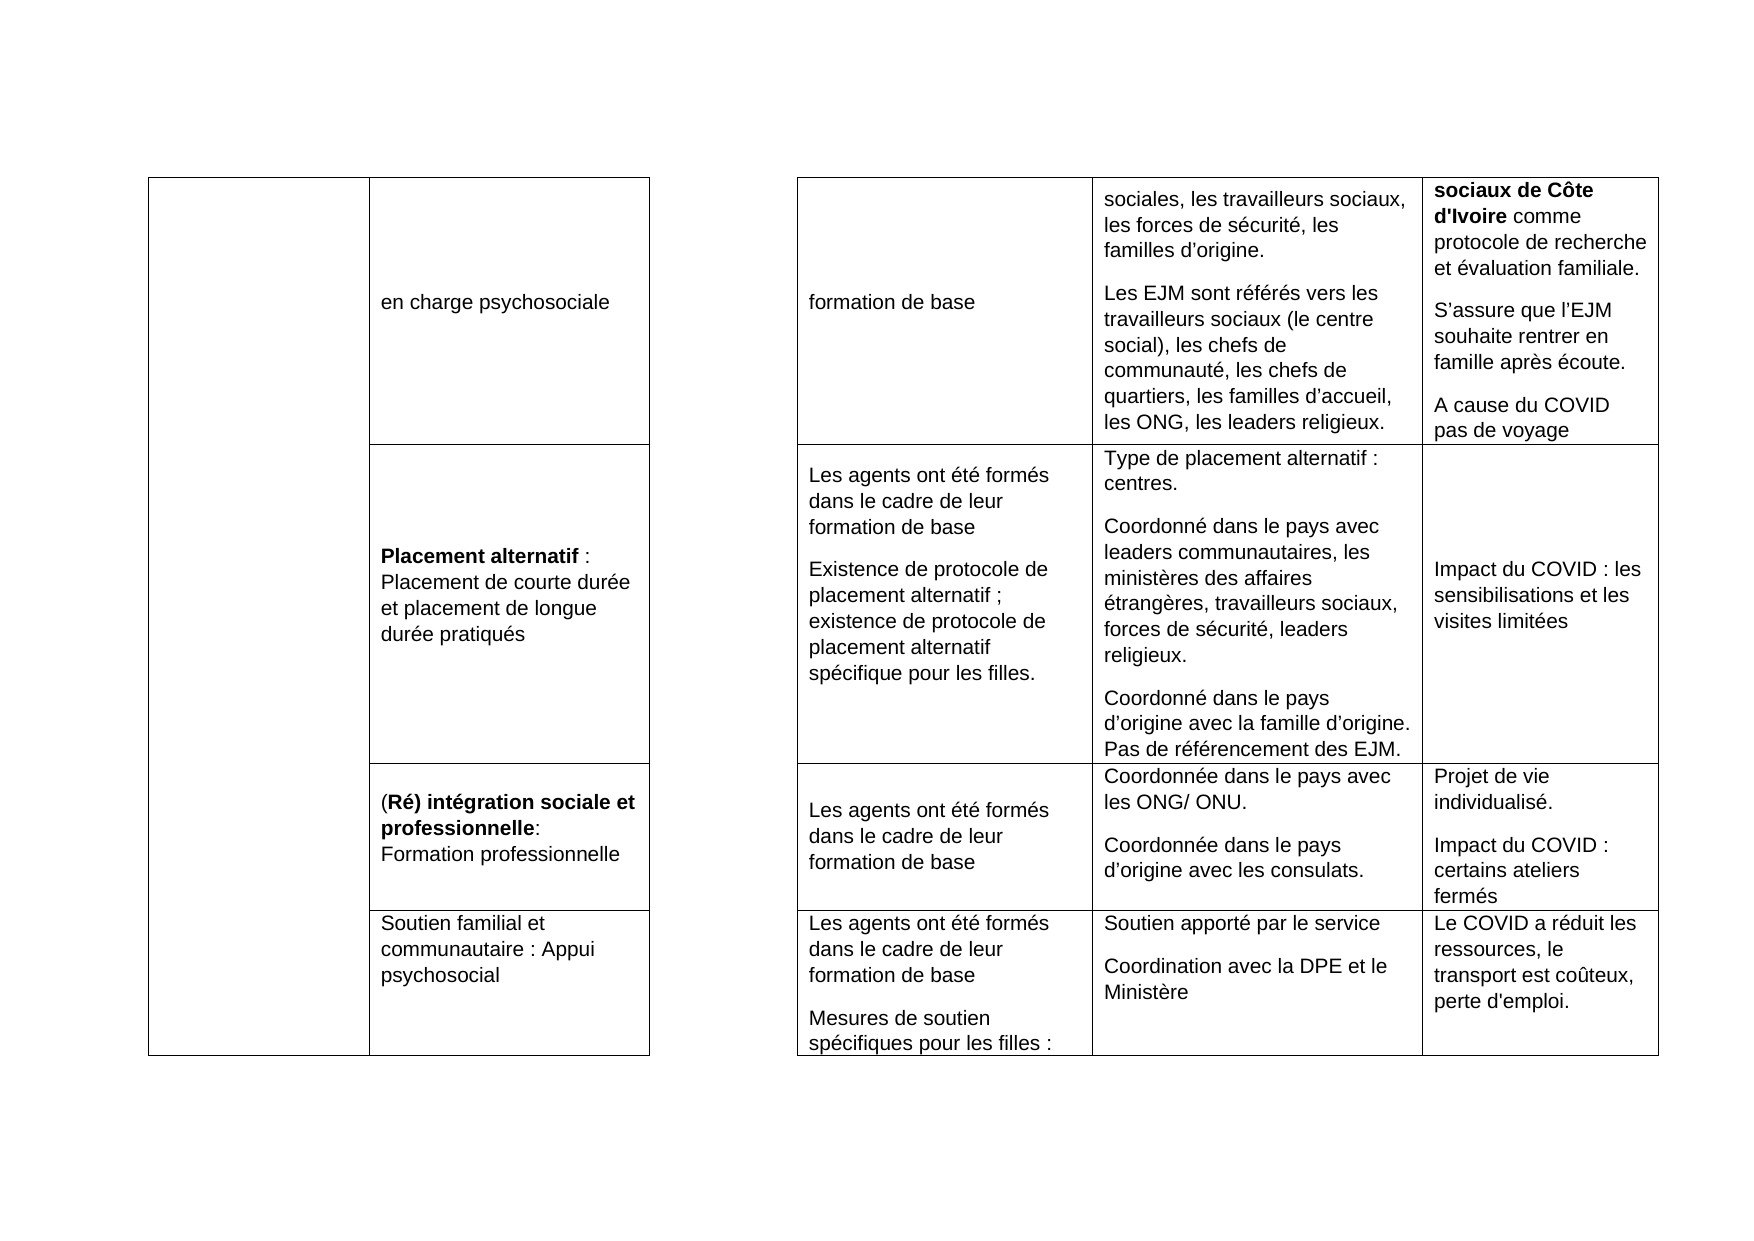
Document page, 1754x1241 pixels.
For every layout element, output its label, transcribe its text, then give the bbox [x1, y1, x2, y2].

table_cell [370, 911, 649, 1055]
table_cell Placement alternatif : Placement de courte durée et placement de longue durée pratiqués [370, 445, 649, 763]
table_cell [1093, 911, 1422, 1055]
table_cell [798, 178, 1092, 444]
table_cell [798, 911, 1092, 1055]
table_cell (Ré) intégration sociale et professionnelle: Formation professionnelle [370, 764, 649, 910]
table_cell Les agents ont été formés dans le cadre de leur formation de base [798, 764, 1092, 910]
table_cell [1093, 178, 1422, 444]
table_cell Impact du COVID : les sensibilisations et les visites limitées [1423, 445, 1658, 763]
table_cell Coordonnée dans le pays avec les ONG/ ONU. Coordonnée dans le pays d’origine avec les consulats. [1093, 764, 1422, 910]
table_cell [1423, 178, 1658, 444]
table_cell Les agents ont été formés dans le cadre de leur formation de base Existence de protocole de placement alternatif ; existence de protocole de placement alternatif spécifique pour les filles. [798, 445, 1092, 763]
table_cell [1423, 911, 1658, 1055]
table_cell Type de placement alternatif : centres. Coordonné dans le pays avec leaders communautaires, les ministères des affaires étrangères, travailleurs sociaux, forces de sécurité, leaders religieux. Coordonné dans le pays d’origine avec la famille d’origine. Pas de référencement des EJM. [1093, 445, 1422, 763]
table_cell Projet de vie individualisé. Impact du COVID : certains ateliers fermés [1423, 764, 1658, 910]
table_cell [370, 178, 649, 444]
